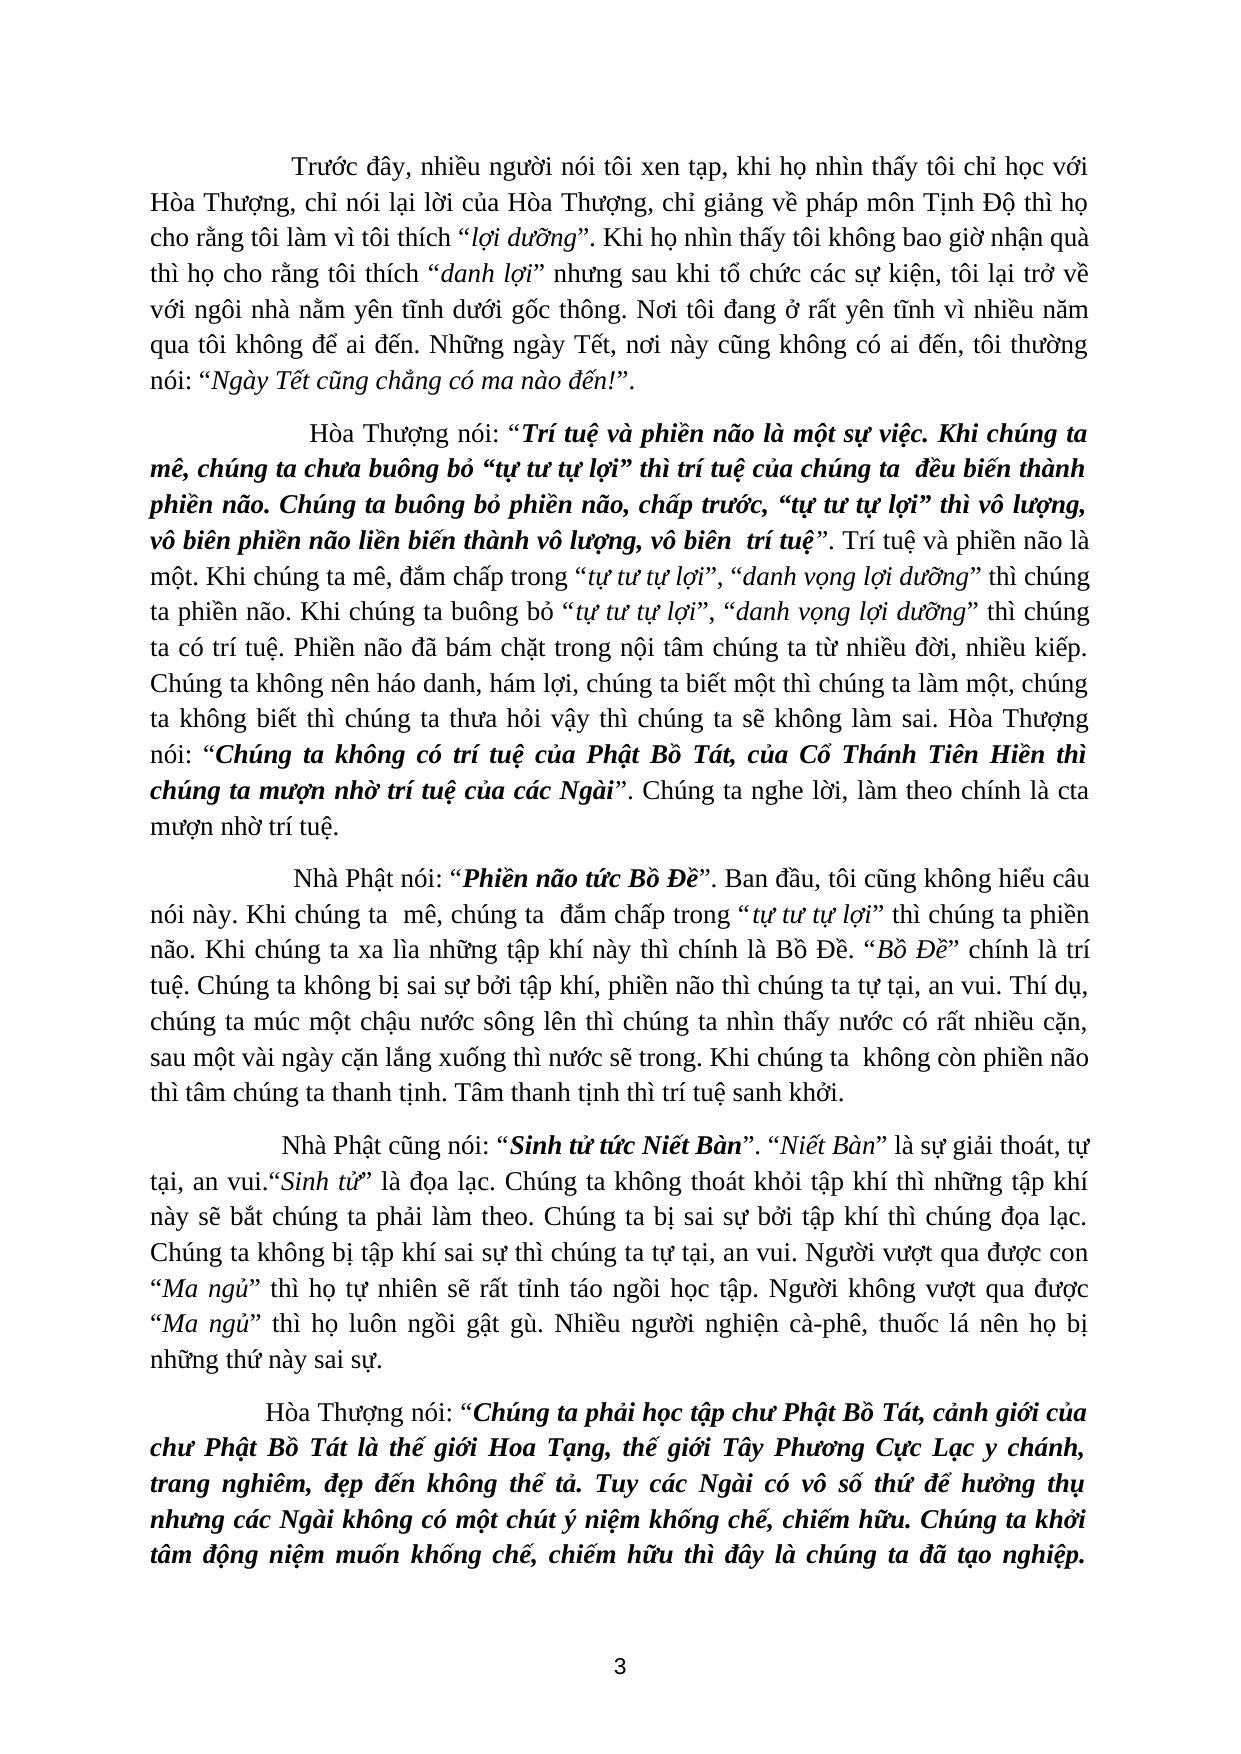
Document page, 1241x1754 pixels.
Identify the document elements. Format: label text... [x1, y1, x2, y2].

text Trước đây, nhiều người nói tôi xen tạp, khi họ nhìn thấy tôi chỉ học với Hòa Thượng, chỉ nói lại lời của Hòa Thượng, chỉ giảng về pháp môn Tịnh Độ thì họ cho rằng tôi làm vì tôi thích “lợi dưỡng”. Khi họ nhìn thấy tôi không bao giờ nhận quà thì họ cho rằng tôi thích “danh lợi” nhưng sau khi tổ chức các sự kiện, tôi lại trở về với ngôi nhà nằm yên tĩnh dưới gốc thông. Nơi tôi đang ở rất yên tĩnh vì nhiều năm qua tôi không để ai đến. Những ngày Tết, nơi này cũng không có ai đến, tôi thường nói: “Ngày Tết cũng chẳng có ma nào đến!”. [150, 150, 1090, 396]
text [150, 1396, 1090, 1570]
text Hòa Thượng nói: “Trí tuệ và phiền não là một sự việc. Khi chúng ta mê, chúng ta chưa buông bỏ “tự tư tự lợi” thì trí tuệ của chúng ta đều biến thành phiền não. Chúng ta buông bỏ phiền não, chấp trước, “tự tư tự lợi” thì vô lượng, vô biên phiền não liền biến thành vô lượng, vô biên trí tuệ”. Trí tuệ và phiền não là một. Khi chúng ta mê, đắm chấp trong “tự tư tự lợi”, “danh vọng lợi dưỡng” thì chúng ta phiền não. Khi chúng ta buông bỏ “tự tư tự lợi”, “danh vọng lợi dưỡng” thì chúng ta có trí tuệ. Phiền não đã bám chặt trong nội tâm chúng ta từ nhiều đời, nhiều kiếp. Chúng ta không nên háo danh, hám lợi, chúng ta biết một thì chúng ta làm một, chúng ta không biết thì chúng ta thưa hỏi vậy thì chúng ta sẽ không làm sai. Hòa Thượng nói: “Chúng ta không có trí tuệ của Phật Bồ Tát, của Cổ Thánh Tiên Hiền thì chúng ta mượn nhờ trí tuệ của các Ngài”. Chúng ta nghe lời, làm theo chính là cta mượn nhờ trí tuệ. [150, 417, 1090, 841]
text Nhà Phật nói: “Phiền não tức Bồ Đề”. Ban đầu, tôi cũng không hiểu câu nói này. Khi chúng ta mê, chúng ta đắm chấp trong “tự tư tự lợi” thì chúng ta phiền não. Khi chúng ta xa lìa những tập khí này thì chính là Bồ Đề. “Bồ Đề” chính là trí tuệ. Chúng ta không bị sai sự bởi tập khí, phiền não thì chúng ta tự tại, an vui. Thí dụ, chúng ta múc một chậu nước sông lên thì chúng ta nhìn thấy nước có rất nhiều cặn, sau một vài ngày cặn lắng xuống thì nước sẽ trong. Khi chúng ta không còn phiền não thì tâm chúng ta thanh tịnh. Tâm thanh tịnh thì trí tuệ sanh khởi. [150, 862, 1090, 1108]
text Nhà Phật cũng nói: “Sinh tử tức Niết Bàn”. “Niết Bàn” là sự giải thoát, tự tại, an vui.“Sinh tử” là đọa lạc. Chúng ta không thoát khỏi tập khí thì những tập khí này sẽ bắt chúng ta phải làm theo. Chúng ta bị sai sự bởi tập khí thì chúng đọa lạc. Chúng ta không bị tập khí sai sự thì chúng ta tự tại, an vui. Người vượt qua được con “Ma ngủ” thì họ tự nhiên sẽ rất tỉnh táo ngồi học tập. Người không vượt qua được “Ma ngủ” thì họ luôn ngồi gật gù. Nhiều người nghiện cà-phê, thuốc lá nên họ bị những thứ này sai sự. [150, 1129, 1090, 1374]
